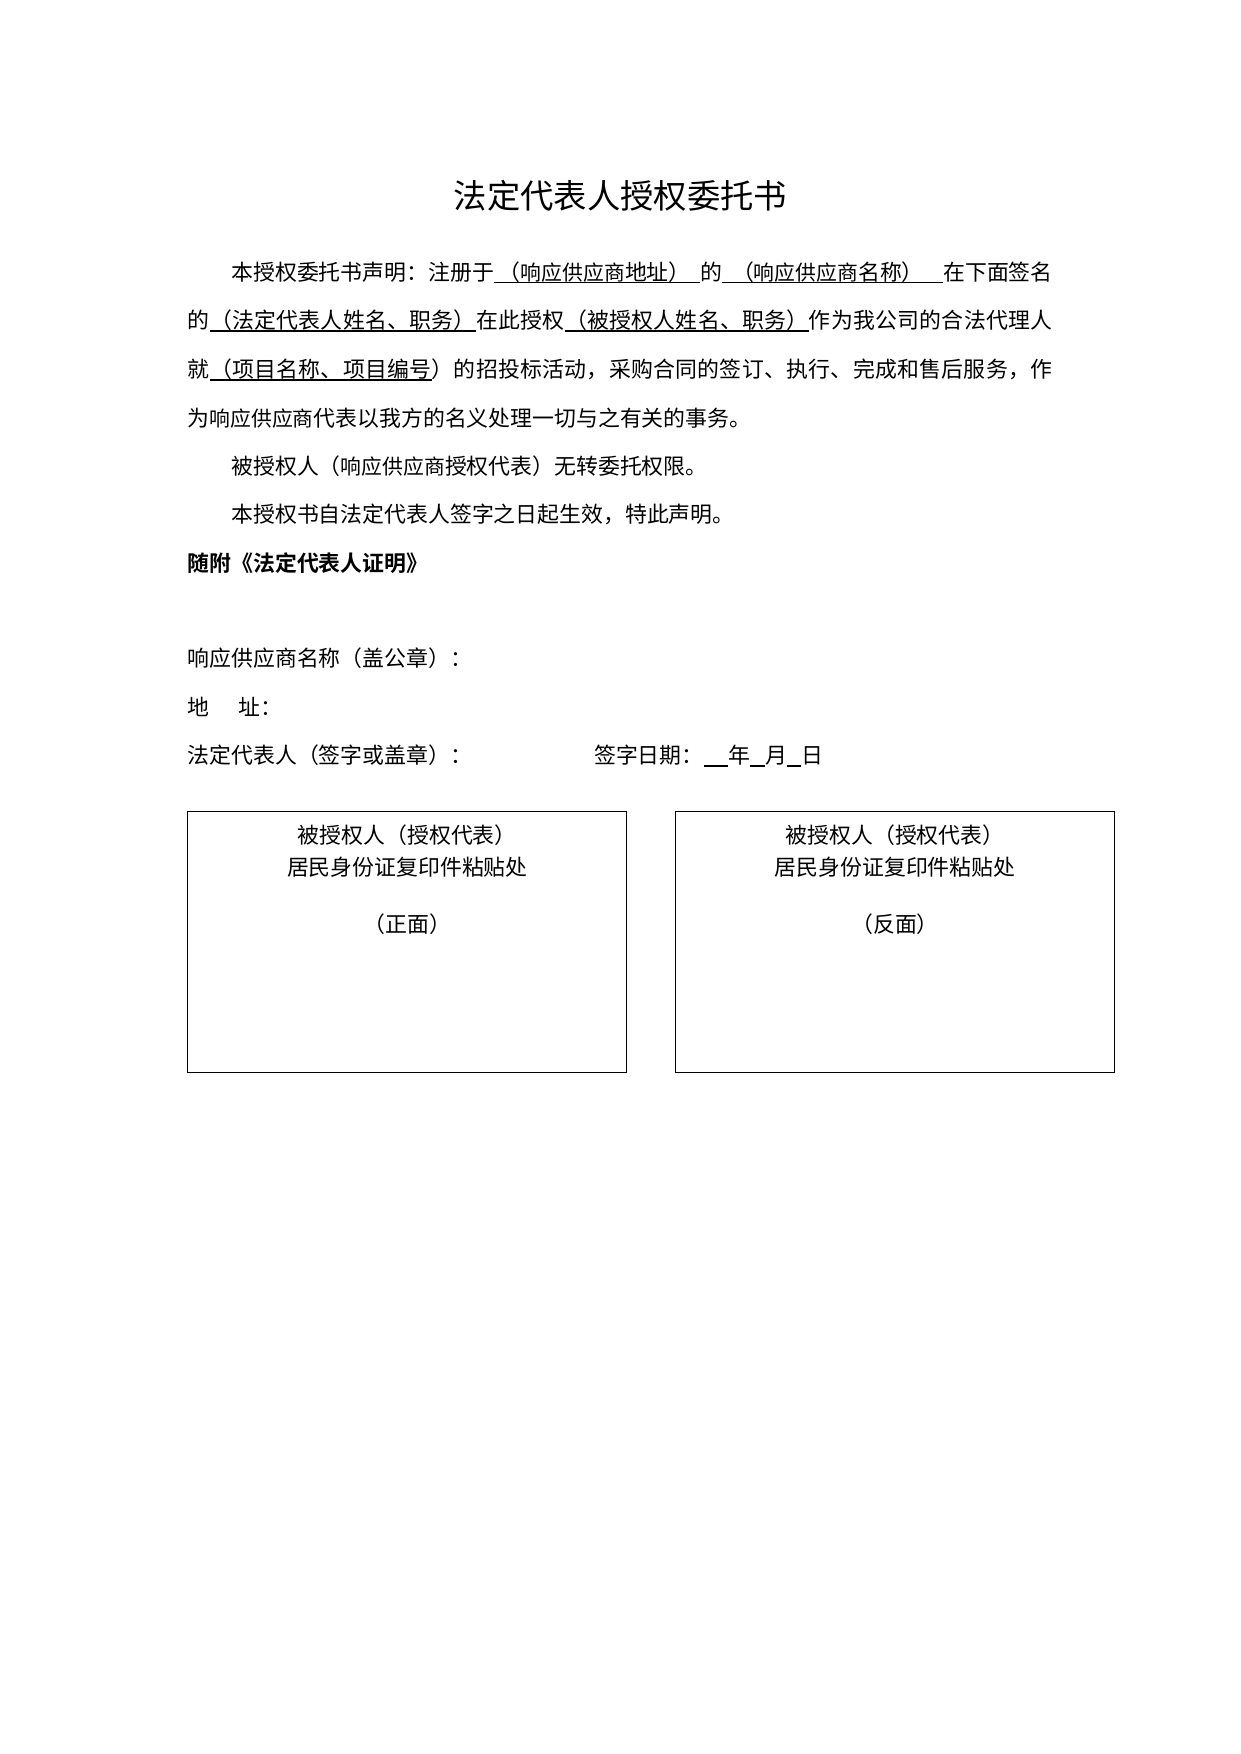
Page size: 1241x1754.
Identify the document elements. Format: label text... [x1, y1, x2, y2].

subtitle 法定代表人授权委托书 [187, 162, 1053, 227]
text 地 址： [187, 689, 1053, 722]
text 本授权书自法定代表人签字之日起生效，特此声明。 [187, 497, 1053, 529]
text 本授权委托书声明：注册于 （响应供应商地址） 的 （响应供应商名称） 在下面签名的（法定代表人姓名、职务）在此授权（被授权人姓名、职务）作为我公司的合法代理人，就（项目名称、项目编号）的招投标活动，采购合同的签订、执行、完成和售后服务，作为响应供应商代表以我方的名义处理一切与之有关的事务。 [187, 254, 1053, 433]
text 法定代表人（签字或盖章）： 签字日期： 年 月 日 [187, 738, 1053, 770]
text 响应供应商名称（盖公章）： [187, 641, 1053, 673]
text 随附《法定代表人证明》 [187, 545, 1053, 578]
text 被授权人（响应供应商授权代表）无转委托权限。 [187, 449, 1053, 481]
